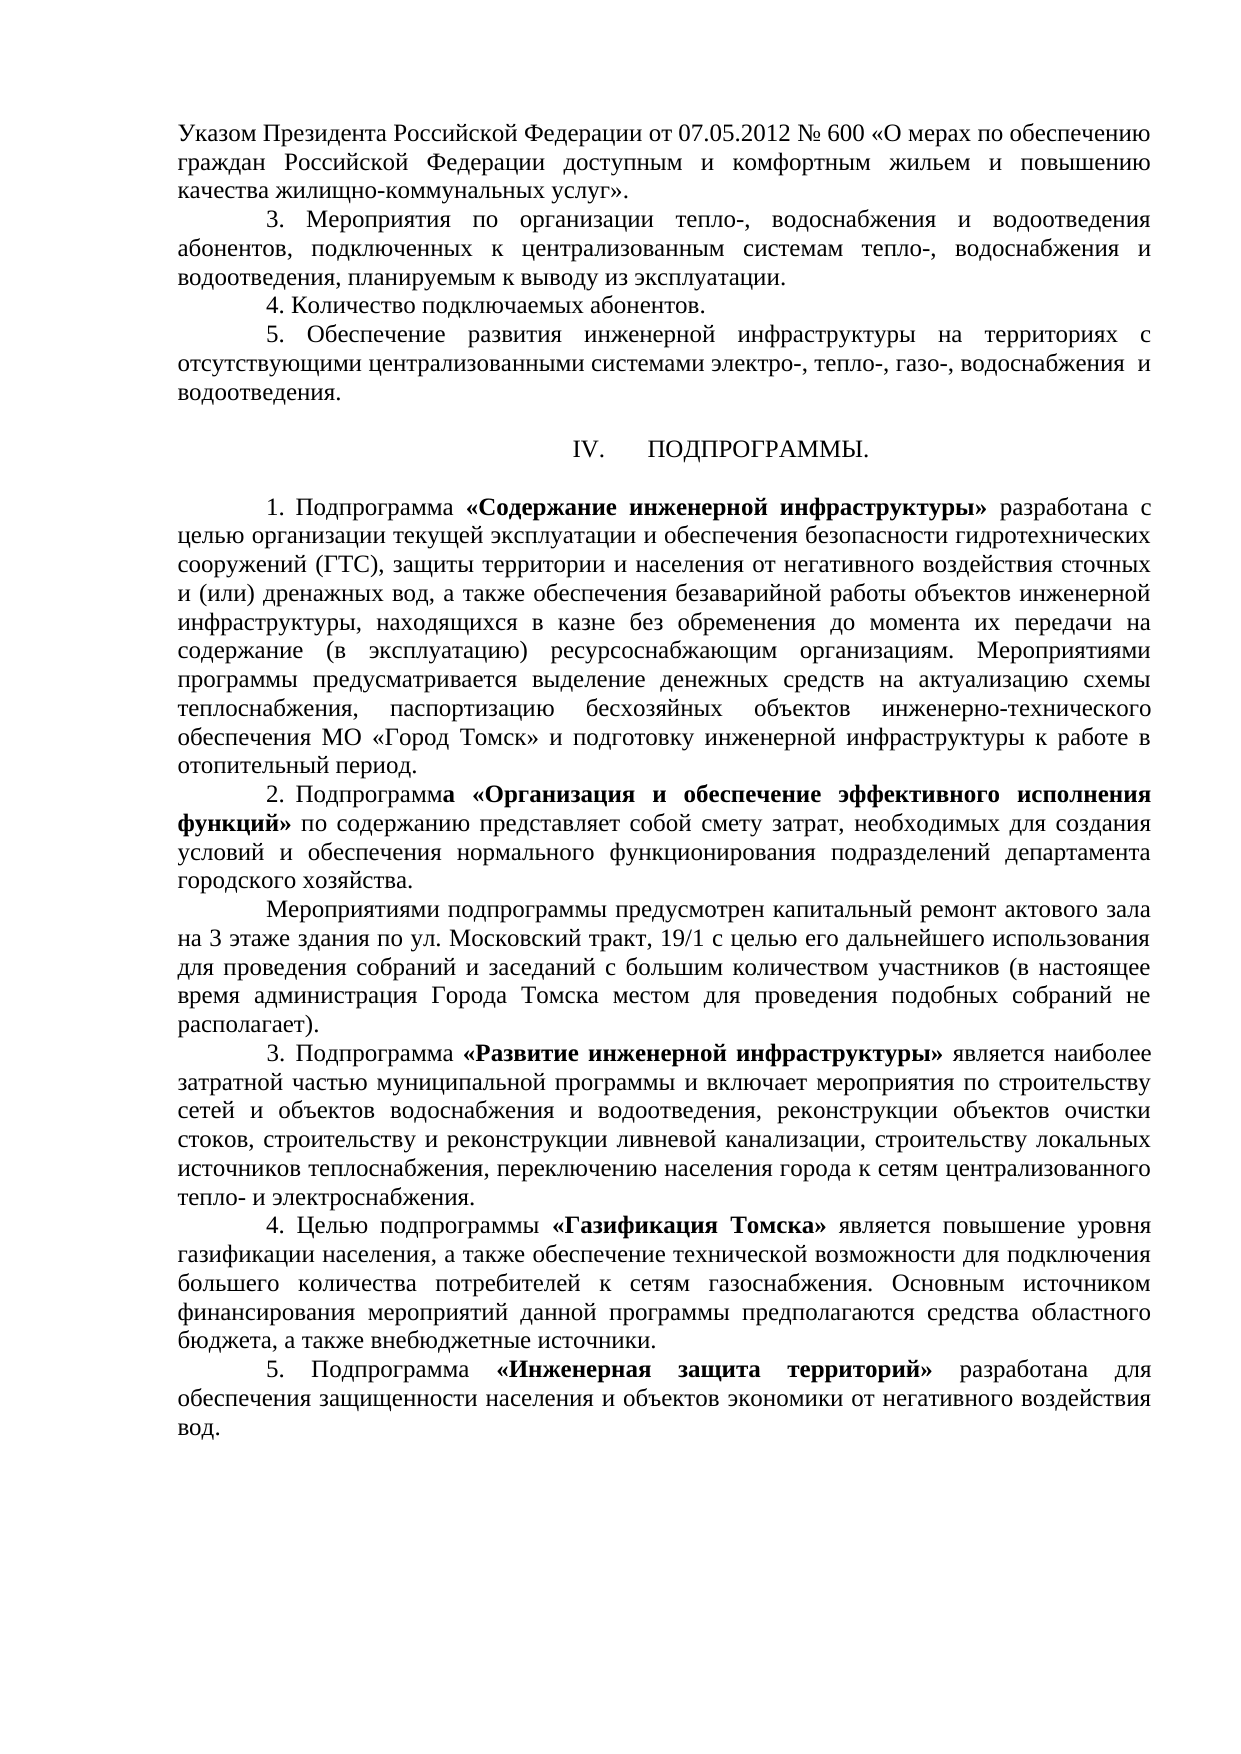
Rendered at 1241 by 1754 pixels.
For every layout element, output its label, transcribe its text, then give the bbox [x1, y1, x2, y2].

text 5. Подпрограмма «Инженерная защита территорий» разработана для обеспечения защищенности населения и объектов экономики от негативного воздействия вод. [177, 1354, 1152, 1441]
list Подпрограмма «Организация и обеспечение эффективного исполнения функций» по содержанию представляет собой смету затрат, необходимых для создания условий и обеспечения нормального функционирования подразделений департамента городского хозяйства. [177, 779, 1152, 894]
text Мероприятиями подпрограммы предусмотрен капитальный ремонт актового зала на 3 этаже здания по ул. Московский тракт, 19/1 с целью его дальнейшего использования для проведения собраний и заседаний с большим количеством участников (в настоящее время администрация Города Томска местом для проведения подобных собраний не располагает). [177, 894, 1152, 1038]
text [177, 118, 1152, 204]
text 4. Количество подключаемых абонентов. [177, 291, 1152, 319]
text 4. Целью подпрограммы «Газификация Томска» является повышение уровня газификации населения, а также обеспечение технической возможности для подключения большего количества потребителей к сетям газоснабжения. Основным источником финансирования мероприятий данной программы предполагаются средства областного бюджета, а также внебюджетные источники. [177, 1211, 1152, 1354]
list Подпрограмма «Содержание инженерной инфраструктуры» разработана с целью организации текущей эксплуатации и обеспечения безопасности гидротехнических сооружений (ГТС), защиты территории и населения от негативного воздействия сточных и (или) дренажных вод, а также обеспечения безаварийной работы объектов инженерной инфраструктуры, находящихся в казне без обременения до момента их передачи на содержание (в эксплуатацию) ресурсоснабжающим организациям. Мероприятиями программы предусматривается выделение денежных средств на актуализацию схемы теплоснабжения, паспортизацию бесхозяйных объектов инженерно-технического обеспечения МО «Город Томск» и подготовку инженерной инфраструктуры к работе в отопительный период. [177, 492, 1152, 779]
text 3. Мероприятия по организации тепло-, водоснабжения и водоотведения абонентов, подключенных к централизованным системам тепло-, водоснабжения и водоотведения, планируемым к выводу из эксплуатации. [177, 204, 1152, 291]
text 5. Обеспечение развития инженерной инфраструктуры на территориях с отсутствующими централизованными системами электро-, тепло-, газо-, водоснабжения и водоотведения. [177, 319, 1152, 406]
list ПОДПРОГРАММЫ. [290, 434, 1152, 463]
text 3. Подпрограмма «Развитие инженерной инфраструктуры» является наиболее затратной частью муниципальной программы и включает мероприятия по строительству сетей и объектов водоснабжения и водоотведения, реконструкции объектов очистки стоков, строительству и реконструкции ливневой канализации, строительству локальных источников теплоснабжения, переключению населения города к сетям централизованного тепло- и электроснабжения. [177, 1038, 1152, 1211]
